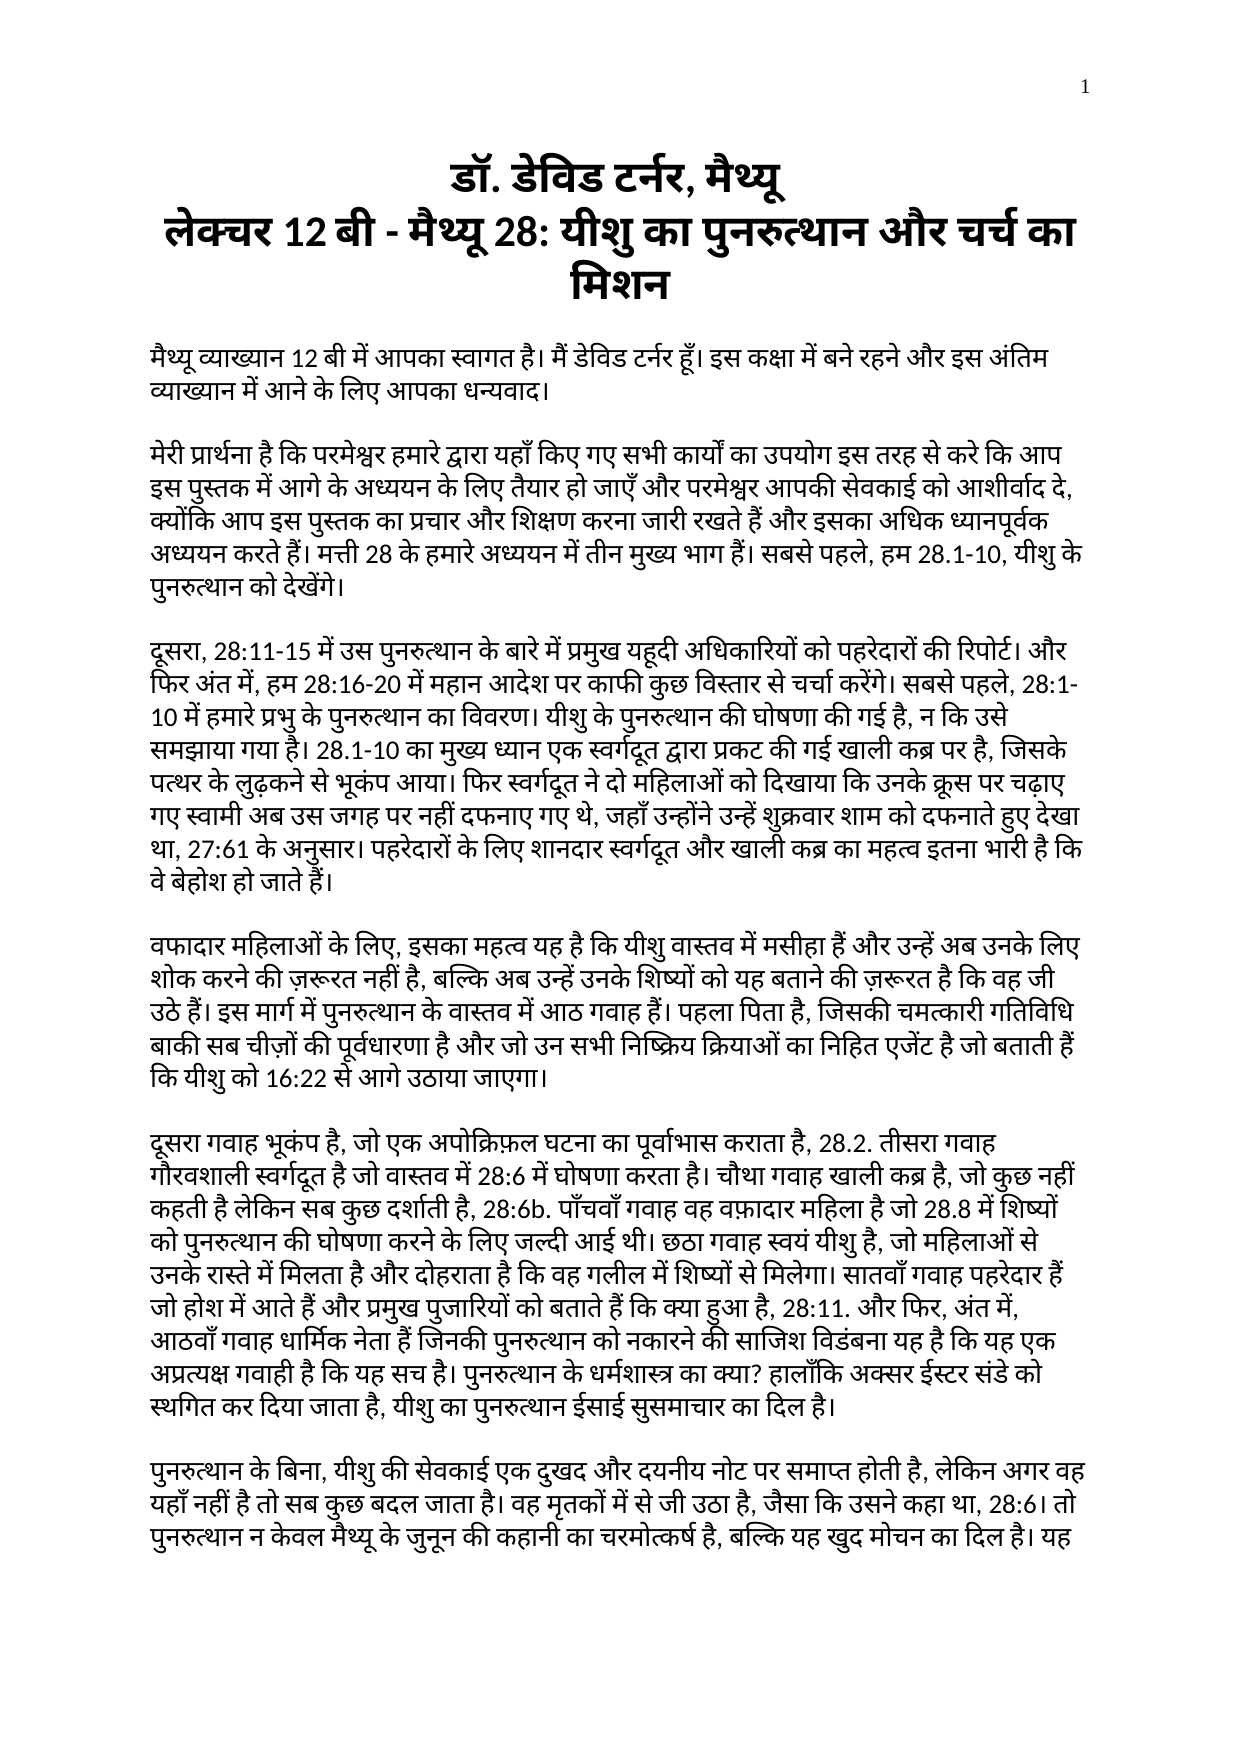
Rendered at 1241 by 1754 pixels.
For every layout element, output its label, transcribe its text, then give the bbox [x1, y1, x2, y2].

text मेरी प्रार्थना है कि परमेश्वर हमारे द्वारा यहाँ किए गए सभी कार्यों का उपयोग इस तरह से करे कि आप इस पुस्तक में आगे के अध्ययन के लिए तैयार हो जाएँ और परमेश्वर आपकी सेवकाई को आशीर्वाद दे, क्योंकि आप इस पुस्तक का प्रचार और शिक्षण करना जारी रखते हैं और इसका अधिक ध्यानपूर्वक अध्ययन करते हैं। मत्ती 28 के हमारे अध्ययन में तीन मुख्य भाग हैं। सबसे पहले, हम 28.1-10, यीशु के पुनरुत्थान को देखेंगे। [150, 438, 1090, 603]
text मैथ्यू व्याख्यान 12बी में आपका स्वागत है। मैं डेविड टर्नर हूँ। इस कक्षा में बने रहने और इस अंतिम व्याख्यान में आने के लिए आपका धन्यवाद। [150, 310, 1090, 407]
text दूसरा, 28:11-15 में उस पुनरुत्थान के बारे में प्रमुख यहूदी अधिकारियों को पहरेदारों की रिपोर्ट। और फिर अंत में, हम 28:16-20 में महान आदेश पर काफी कुछ विस्तार से चर्चा करेंगे। सबसे पहले, 28:1-10 में हमारे प्रभु के पुनरुत्थान का विवरण। यीशु के पुनरुत्थान की घोषणा की गई है, न कि उसे समझाया गया है। 28.1-10 का मुख्य ध्यान एक स्वर्गदूत द्वारा प्रकट की गई खाली कब्र पर है, जिसके पत्थर के लुढ़कने से भूकंप आया। फिर स्वर्गदूत ने दो महिलाओं को दिखाया कि उनके क्रूस पर चढ़ाए गए स्वामी अब उस जगह पर नहीं दफनाए गए थे, जहाँ उन्होंने उन्हें शुक्रवार शाम को दफनाते हुए देखा था, 27:61 के अनुसार। पहरेदारों के लिए शानदार स्वर्गदूत और खाली कब्र का महत्व इतना भारी है कि वे बेहोश हो जाते हैं। [150, 634, 1090, 898]
text दूसरा गवाह भूकंप है, जो एक अपोक्रिफ़ल घटना का पूर्वाभास कराता है, 28.2. तीसरा गवाह गौरवशाली स्वर्गदूत है जो वास्तव में 28:6 में घोषणा करता है। चौथा गवाह खाली कब्र है, जो कुछ नहीं कहती है लेकिन सब कुछ दर्शाती है, 28:6b. पाँचवाँ गवाह वह वफ़ादार महिला है जो 28.8 में शिष्यों को पुनरुत्थान की घोषणा करने के लिए जल्दी आई थी। छठा गवाह स्वयं यीशु है, जो महिलाओं से उनके रास्ते में मिलता है और दोहराता है कि वह गलील में शिष्यों से मिलेगा। सातवाँ गवाह पहरेदार हैं जो होश में आते हैं और प्रमुख पुजारियों को बताते हैं कि क्या हुआ है, 28:11. और फिर, अंत में, आठवाँ गवाह धार्मिक नेता हैं जिनकी पुनरुत्थान को नकारने की साजिश विडंबना यह है कि यह एक अप्रत्यक्ष गवाही है कि यह सच है। पुनरुत्थान के धर्मशास्त्र का क्या? हालाँकि अक्सर ईस्टर संडे को स्थगित कर दिया जाता है, यीशु का पुनरुत्थान ईसाई सुसमाचार का दिल है। [150, 1126, 1090, 1423]
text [150, 1454, 1090, 1553]
text डॉ. डेविड टर्नर, मैथ्यू लेक्चर 12बी - मैथ्यू 28: यीशु का पुनरुत्थान और चर्च का मिशन [150, 150, 1090, 310]
text वफादार महिलाओं के लिए, इसका महत्व यह है कि यीशु वास्तव में मसीहा हैं और उन्हें अब उनके लिए शोक करने की ज़रूरत नहीं है, बल्कि अब उन्हें उनके शिष्यों को यह बताने की ज़रूरत है कि वह जी उठे हैं। इस मार्ग में पुनरुत्थान के वास्तव में आठ गवाह हैं। पहला पिता है, जिसकी चमत्कारी गतिविधि बाकी सब चीज़ों की पूर्वधारणा है और जो उन सभी निष्क्रिय क्रियाओं का निहित एजेंट है जो बताती हैं कि यीशु को 16:22 से आगे उठाया जाएगा। [150, 929, 1090, 1095]
